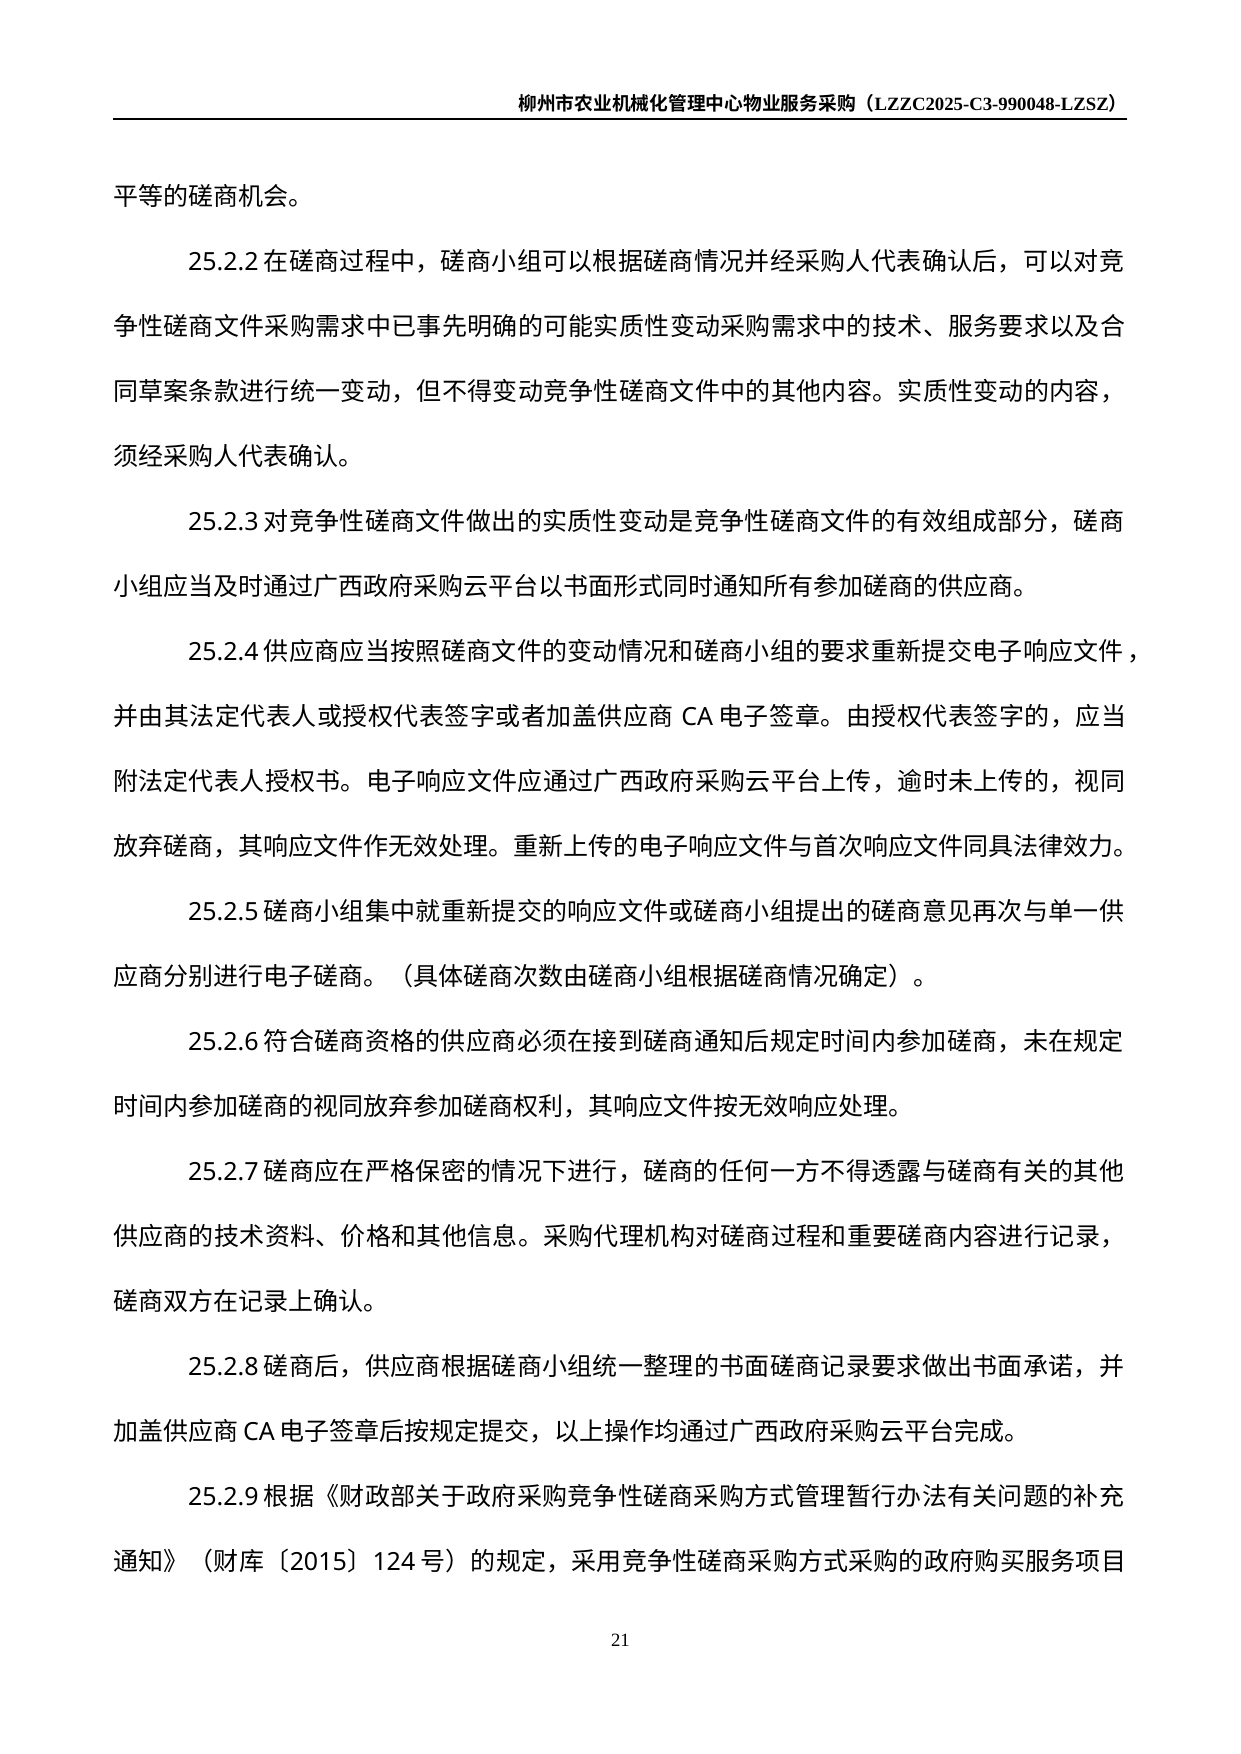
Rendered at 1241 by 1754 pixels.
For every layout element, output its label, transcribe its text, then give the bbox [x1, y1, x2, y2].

text 25.2.5磋商小组集中就重新提交的响应文件或磋商小组提出的磋商意见再次与单一供应商分别进行电子磋商。（具体磋商次数由磋商小组根据磋商情况确定）。 [113, 877, 1127, 1007]
text 25.2.4供应商应当按照磋商文件的变动情况和磋商小组的要求重新提交电子响应文件，并由其法定代表人或授权代表签字或者加盖供应商CA电子签章。由授权代表签字的，应当附法定代表人授权书。电子响应文件应通过广西政府采购云平台上传，逾时未上传的，视同放弃磋商，其响应文件作无效处理。重新上传的电子响应文件与首次响应文件同具法律效力。 [113, 617, 1127, 877]
text 25.2.6符合磋商资格的供应商必须在接到磋商通知后规定时间内参加磋商，未在规定时间内参加磋商的视同放弃参加磋商权利，其响应文件按无效响应处理。 [113, 1007, 1127, 1137]
text 25.2.2在磋商过程中，磋商小组可以根据磋商情况并经采购人代表确认后，可以对竞争性磋商文件采购需求中已事先明确的可能实质性变动采购需求中的技术、服务要求以及合同草案条款进行统一变动，但不得变动竞争性磋商文件中的其他内容。实质性变动的内容，须经采购人代表确认。 [113, 227, 1127, 487]
text 25.2.8磋商后，供应商根据磋商小组统一整理的书面磋商记录要求做出书面承诺，并加盖供应商CA电子签章后按规定提交，以上操作均通过广西政府采购云平台完成。 [113, 1332, 1127, 1462]
text 25.2.7磋商应在严格保密的情况下进行，磋商的任何一方不得透露与磋商有关的其他供应商的技术资料、价格和其他信息。采购代理机构对磋商过程和重要磋商内容进行记录，磋商双方在记录上确认。 [113, 1137, 1127, 1332]
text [113, 1462, 1127, 1592]
text 25.2.3对竞争性磋商文件做出的实质性变动是竞争性磋商文件的有效组成部分，磋商小组应当及时通过广西政府采购云平台以书面形式同时通知所有参加磋商的供应商。 [113, 487, 1127, 617]
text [113, 162, 1127, 227]
